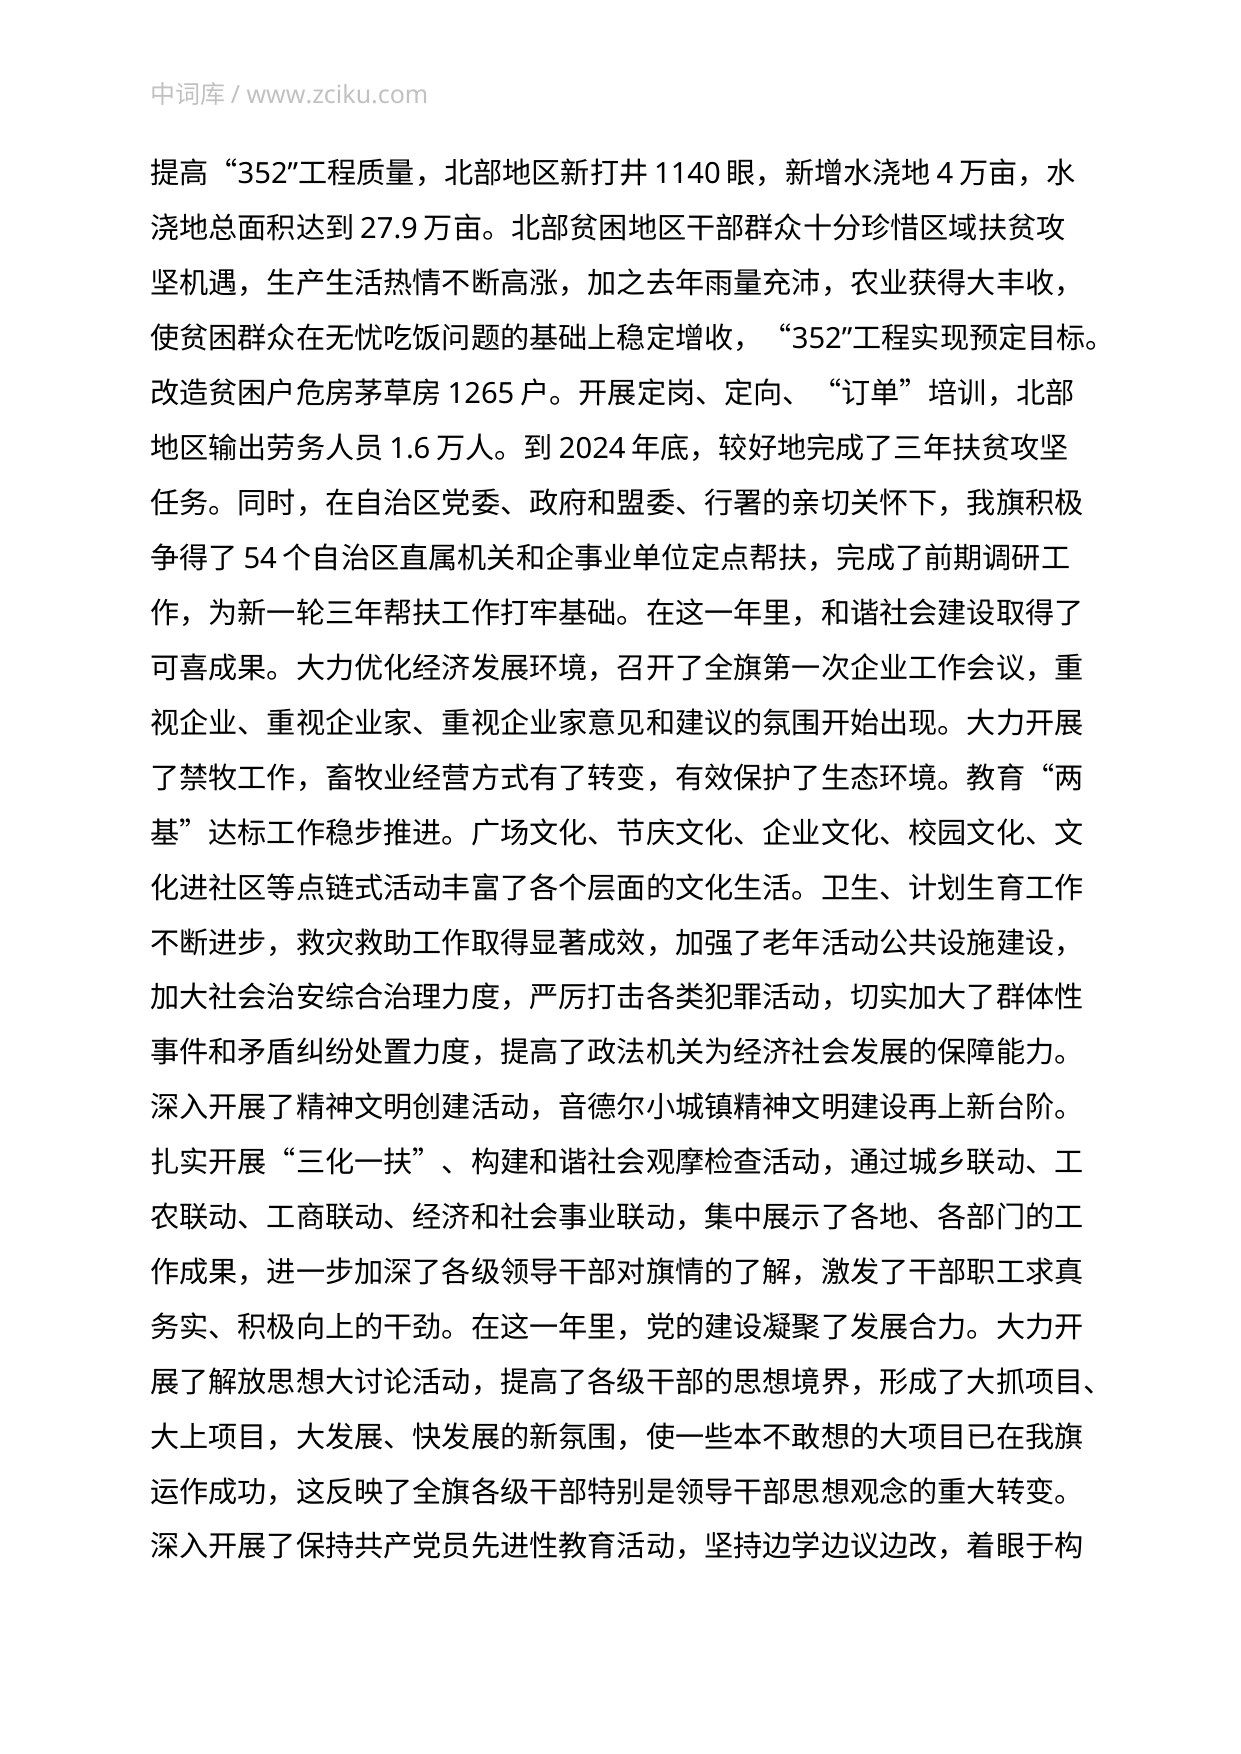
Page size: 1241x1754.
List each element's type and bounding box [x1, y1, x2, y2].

text [150, 150, 1090, 1565]
